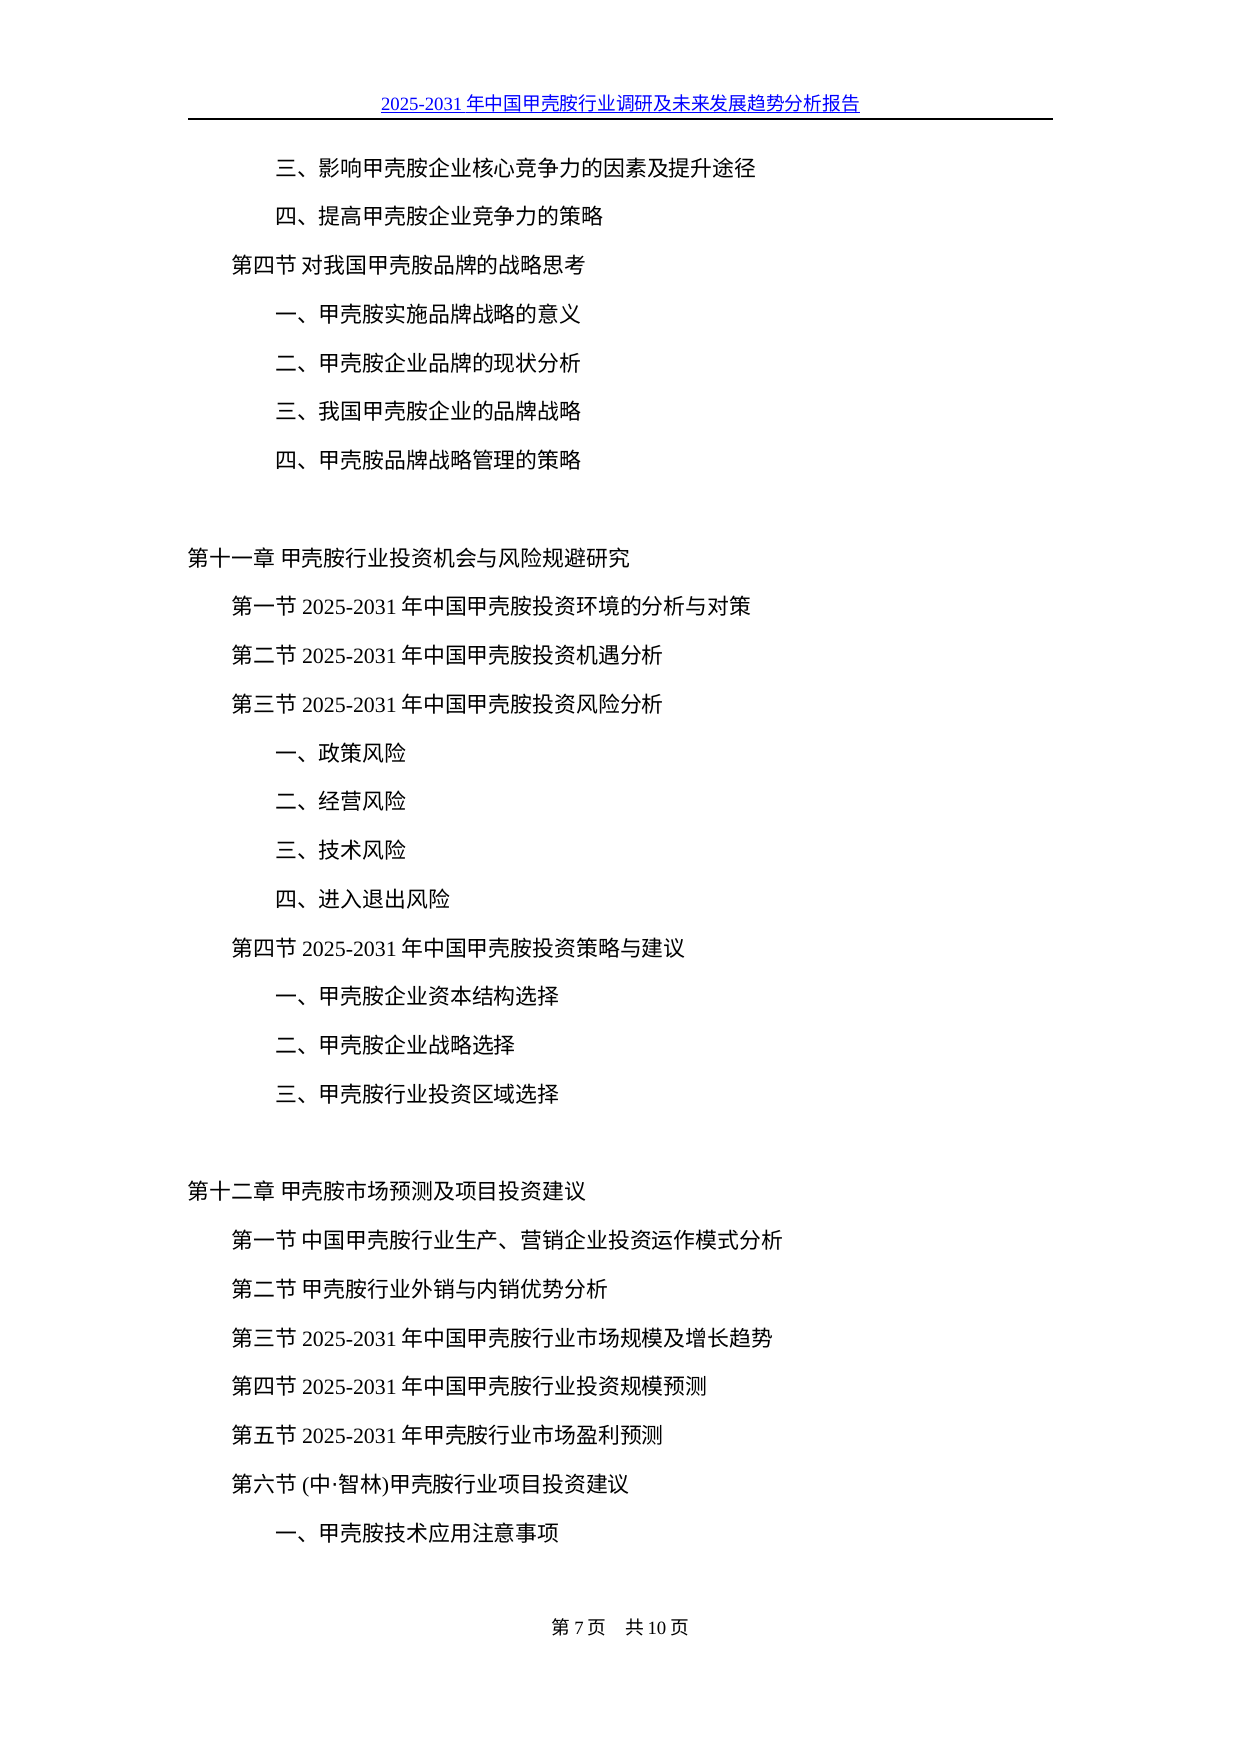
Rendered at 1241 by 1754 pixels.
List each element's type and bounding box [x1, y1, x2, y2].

text [187, 150, 1053, 1548]
